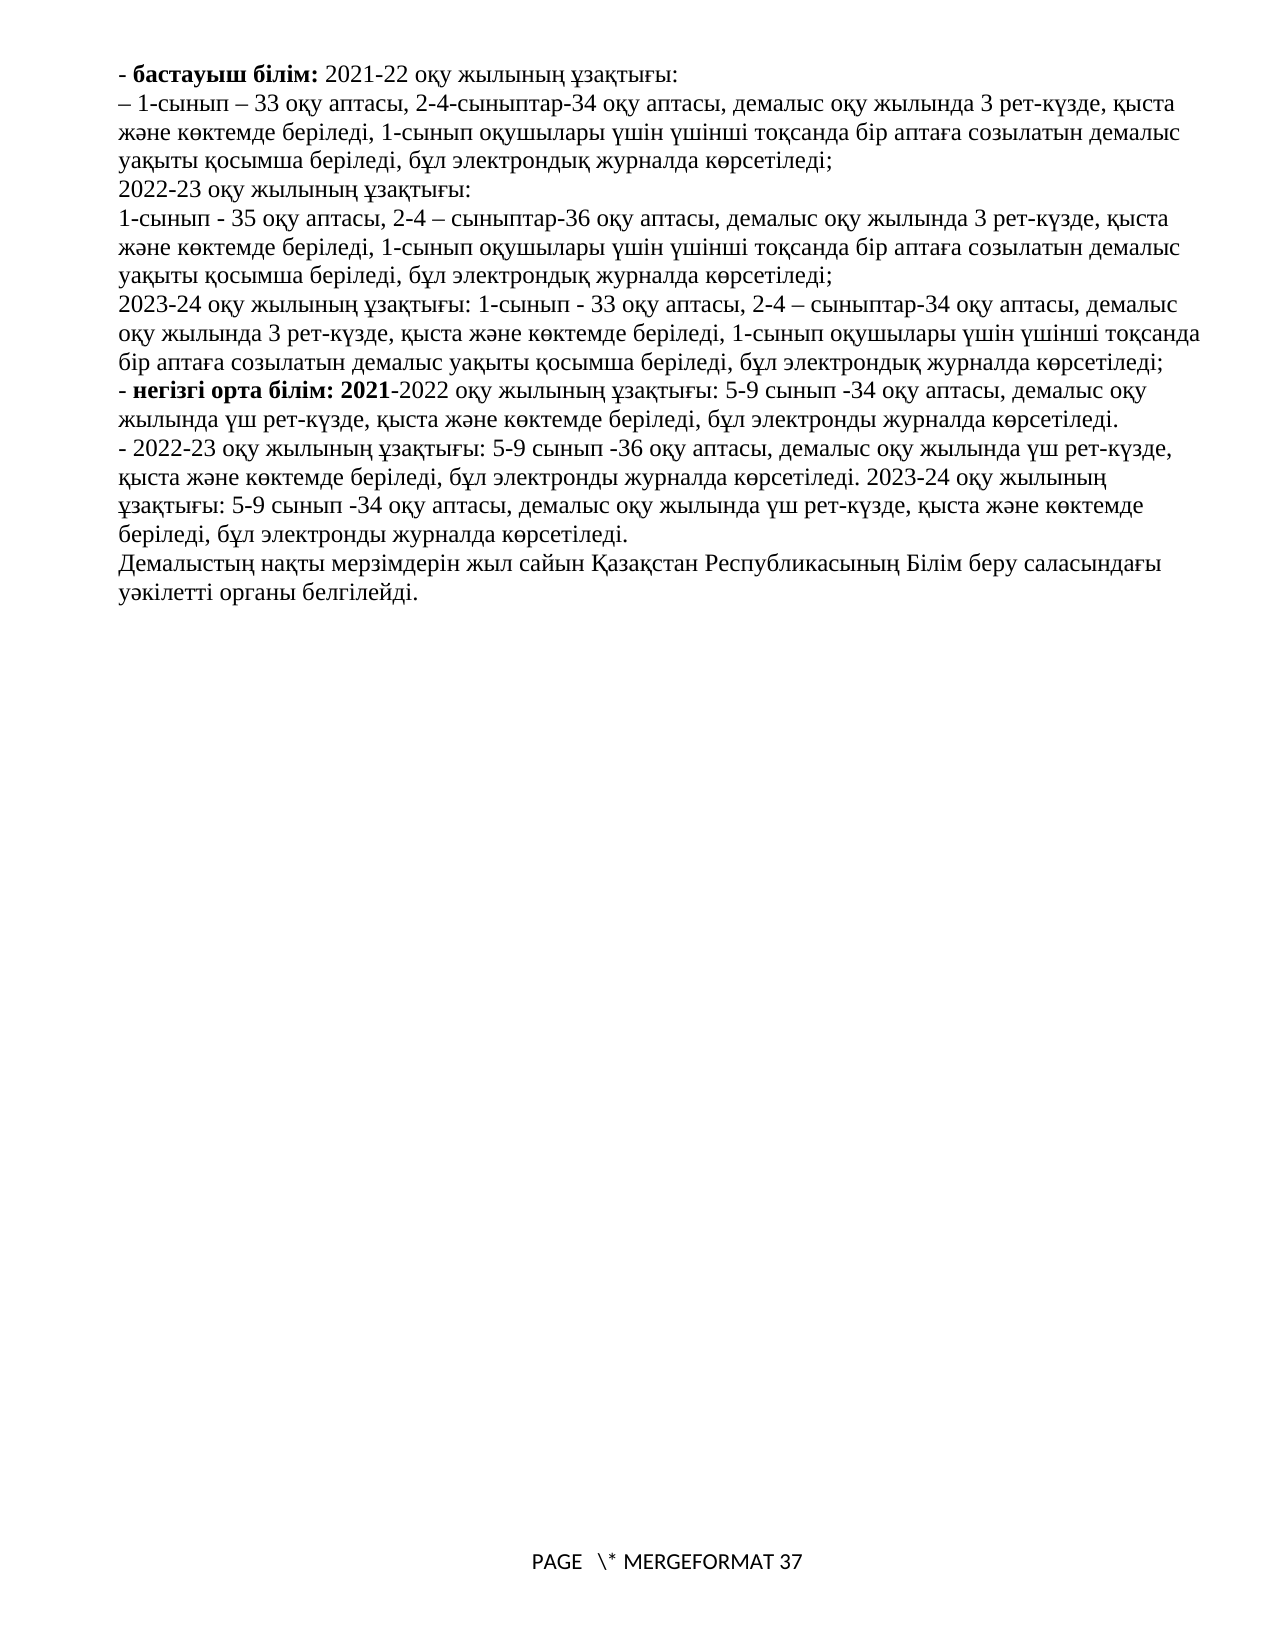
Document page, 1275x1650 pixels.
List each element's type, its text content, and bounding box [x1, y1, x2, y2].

text - 2022-23 оқу жылының ұзақтығы: 5-9 сынып -36 оқу аптасы, демалыс оқу жылында үш рет-күзде, қыста және көктемде беріледі, бұл электронды журналда көрсетіледі. 2023-24 оқу жылының ұзақтығы: 5-9 сынып -34 оқу аптасы, демалыс оқу жылында үш рет-күзде, қыста және көктемде беріледі, бұл электронды журналда көрсетіледі. [118, 433, 1211, 548]
text 1-сынып - 35 оқу аптасы, 2-4 – сыныптар-36 оқу аптасы, демалыс оқу жылында 3 рет-күзде, қыста және көктемде беріледі, 1-сынып оқушылары үшін үшінші тоқсанда бір аптаға созылатын демалыс уақыты қосымша беріледі, бұл электрондық журналда көрсетіледі; [118, 203, 1211, 289]
text 2022-23 оқу жылының ұзақтығы: [118, 174, 1211, 203]
text - негізгі орта білім: 2021-2022 оқу жылының ұзақтығы: 5-9 сынып -34 оқу аптасы, демалыс оқу жылында үш рет-күзде, қыста және көктемде беріледі, бұл электронды журналда көрсетіледі. [118, 375, 1211, 433]
text 2023-24 оқу жылының ұзақтығы: 1-сынып - 33 оқу аптасы, 2-4 – сыныптар-34 оқу аптасы, демалыс оқу жылында 3 рет-күзде, қыста және көктемде беріледі, 1-сынып оқушылары үшін үшінші тоқсанда бір аптаға созылатын демалыс уақыты қосымша беріледі, бұл электрондық журналда көрсетіледі; [118, 289, 1211, 375]
text - бастауыш білім: 2021-22 оқу жылының ұзақтығы: [118, 59, 1211, 88]
text Демалыстың нақты мерзімдерін жыл сайын Қазақстан Республикасының Білім беру саласындағы уәкілетті органы белгілейді. [118, 548, 1211, 605]
text – 1-сынып – 33 оқу аптасы, 2-4-сыныптар-34 оқу аптасы, демалыс оқу жылында 3 рет-күзде, қыста және көктемде беріледі, 1-сынып оқушылары үшін үшінші тоқсанда бір аптаға созылатын демалыс уақыты қосымша беріледі, бұл электрондық журналда көрсетіледі; [118, 88, 1211, 174]
